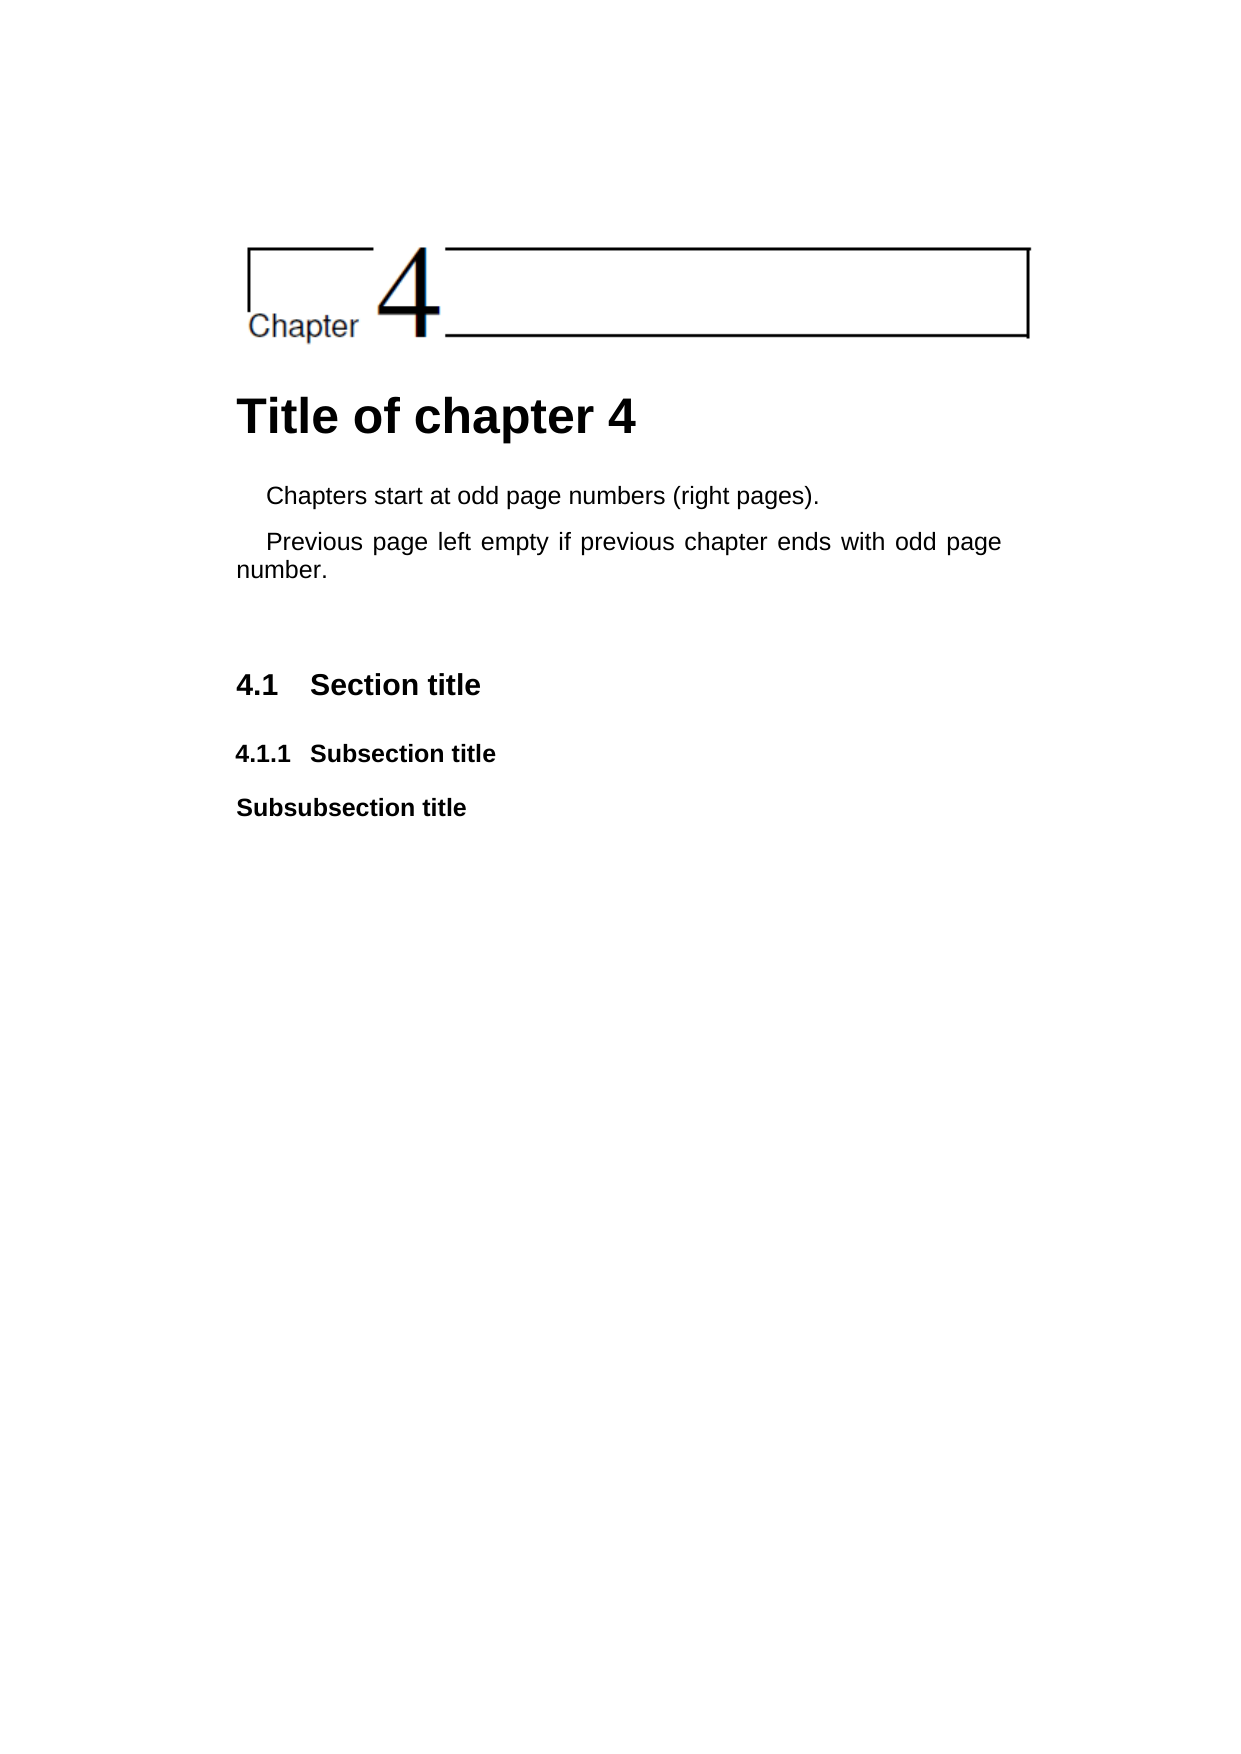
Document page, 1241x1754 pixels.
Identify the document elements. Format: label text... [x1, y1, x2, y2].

text Previous page left empty if previous chapter ends with odd page number. [236, 527, 1004, 584]
picture [236, 236, 1040, 349]
subtitle Title of chapter 4 [236, 386, 1004, 444]
text Chapters start at odd page numbers (right pages). [236, 481, 1004, 510]
subtitle Subsubsection title [236, 793, 1004, 822]
subtitle Section title [236, 667, 1004, 702]
subtitle Subsection title [235, 739, 1004, 768]
